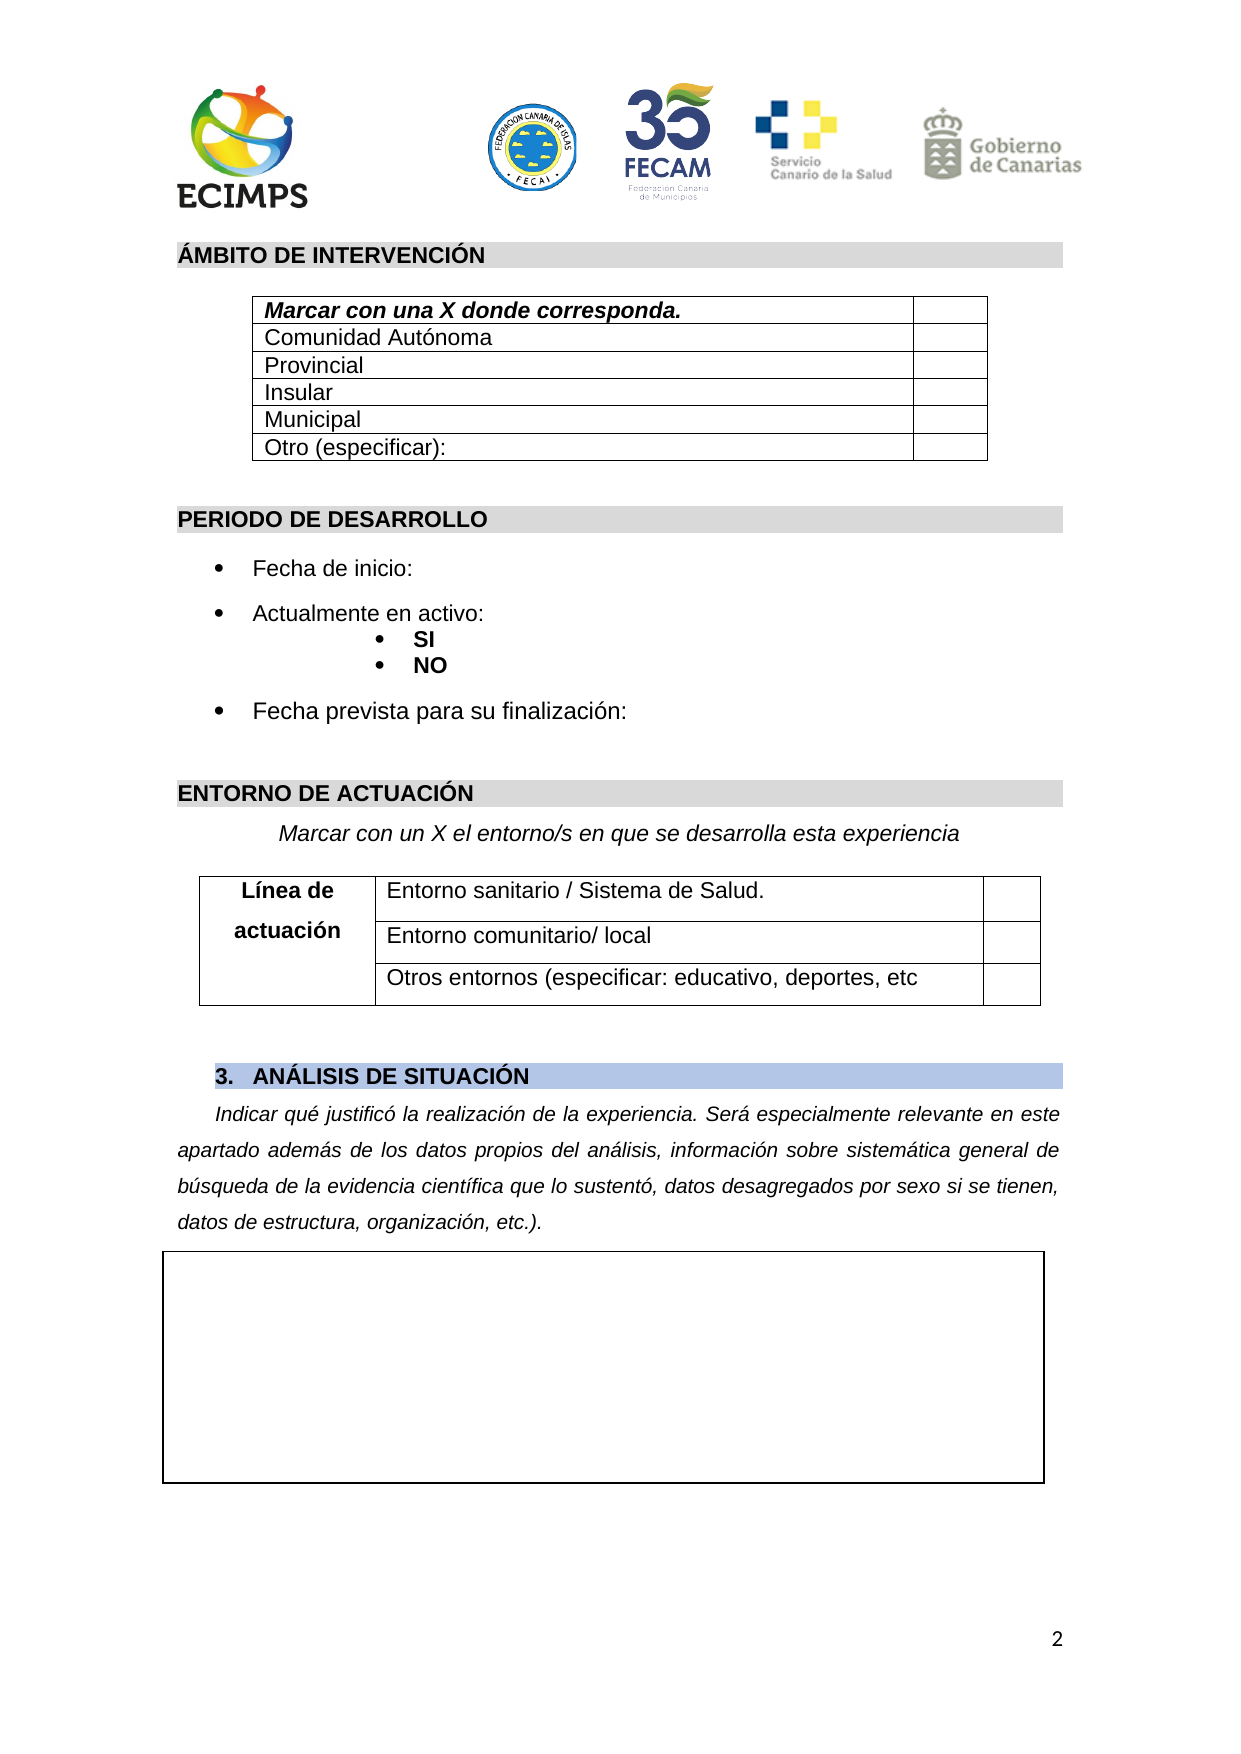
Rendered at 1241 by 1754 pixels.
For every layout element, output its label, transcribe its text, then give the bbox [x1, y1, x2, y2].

table_cell [914, 406, 987, 433]
table_cell Entorno comunitario/ local [376, 922, 983, 963]
table_header Línea de actuación [200, 877, 375, 1005]
table_cell [984, 922, 1040, 963]
picture [170, 81, 313, 213]
list ANÁLISIS DE SITUACIÓN [215, 1063, 1063, 1089]
table_cell [914, 379, 987, 405]
table_cell [984, 964, 1040, 1005]
table_header [984, 877, 1040, 921]
list Fecha prevista para su finalización: [215, 697, 1063, 724]
table_cell Insular [253, 379, 913, 405]
text PERIODO DE DESARROLLO [177, 506, 1063, 533]
table_cell [914, 434, 987, 460]
table_cell Comunidad Autónoma [253, 324, 913, 351]
table_header Entorno sanitario / Sistema de Salud. [376, 877, 983, 921]
list SI [376, 626, 1063, 652]
table_cell Municipal [253, 406, 913, 433]
table_cell Otro (especificar): [253, 434, 913, 460]
list Fecha de inicio: [215, 555, 1063, 582]
list NO [376, 652, 1063, 679]
table_cell Provincial [253, 352, 913, 378]
picture [755, 95, 1091, 188]
text Indicar qué justificó la realización de la experiencia. Será especialmente relevante en este apartado además de los datos propios del análisis, información sobre sistemática general de búsqueda de la evidencia científica que lo sustentó, datos desagregados por sexo si se tienen, datos de estructura, organización, etc.). [177, 1102, 1063, 1234]
list Actualmente en activo: [215, 600, 1063, 626]
text Marcar con un X el entorno/s en que se desarrolla esta experiencia [177, 820, 1063, 846]
table_cell [914, 324, 987, 351]
table_header [914, 297, 987, 323]
table_cell [914, 352, 987, 378]
table_cell Otros entornos (especificar: educativo, deportes, etc [376, 964, 983, 1005]
picture [487, 103, 577, 191]
text ENTORNO DE ACTUACIÓN [177, 780, 1063, 807]
picture [617, 75, 718, 207]
text ÁMBITO DE INTERVENCIÓN [177, 242, 1063, 268]
table_header Marcar con una X donde corresponda. [253, 297, 913, 323]
